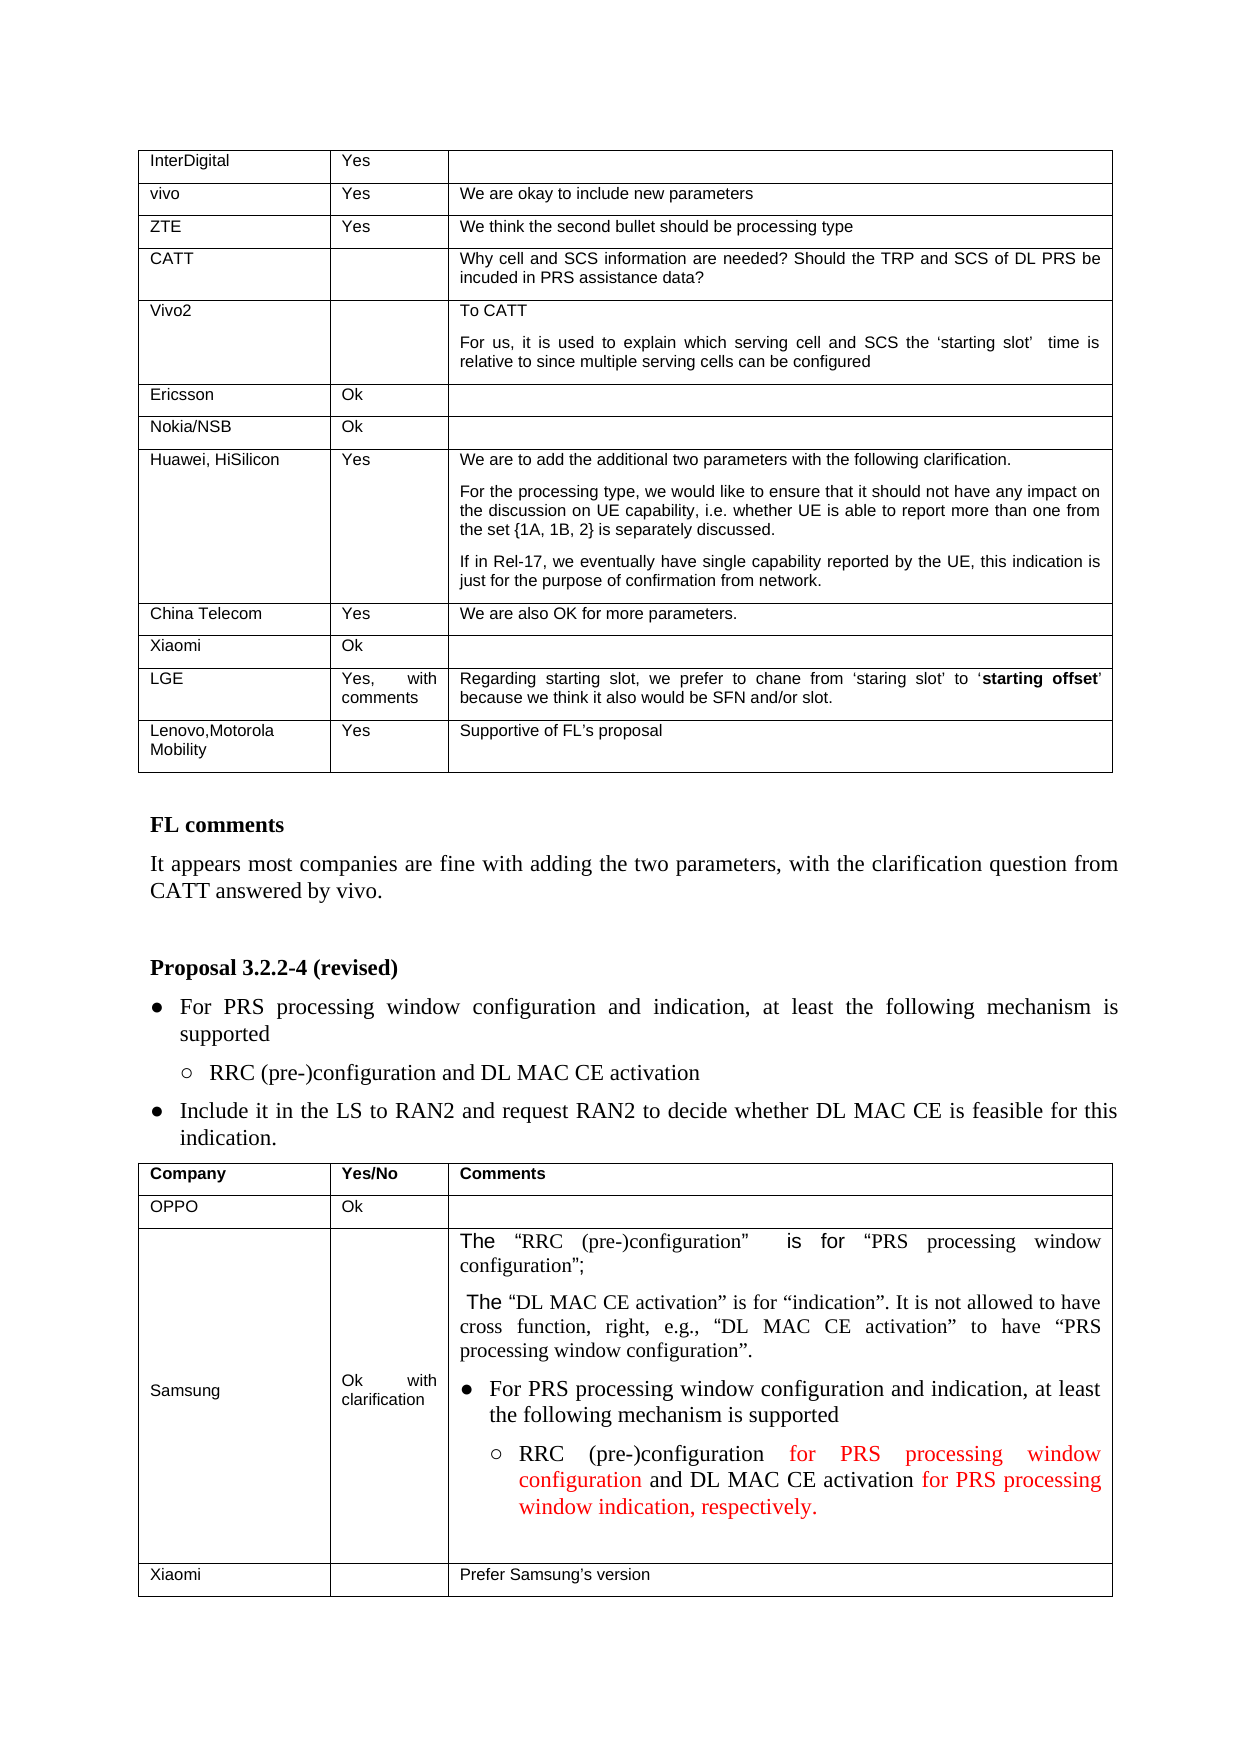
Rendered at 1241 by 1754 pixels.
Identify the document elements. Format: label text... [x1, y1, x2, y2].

text Include it in the LS to RAN2 and request RAN2 to decide whether DL MAC CE is feasible for this indication. [150, 1097, 1120, 1150]
table_cell Vivo2 [139, 301, 330, 383]
table_cell OPPO [139, 1196, 330, 1228]
table_cell Ok [331, 1196, 448, 1228]
table_cell [331, 249, 448, 300]
table_cell The “RRC (pre-)configuration” is for “PRS processing window configuration”; The “DL MAC CE activation” is for “indication”. It is not allowed to have cross function, right, e.g., “DL MAC CE activation” to have “PRS processing window configuration”. For PRS processing window configuration and indication, at least the following mechanism is supported RRC (pre-)configuration for PRS processing window configuration and DL MAC CE activation for PRS processing window indication, respectively. [449, 1229, 1112, 1563]
table_cell Huawei, HiSilicon [139, 450, 330, 602]
table_cell CATT [139, 249, 330, 300]
list RRC (pre-)configuration and DL MAC CE activation [179, 1058, 1120, 1085]
table_cell Lenovo,Motorola Mobility [139, 721, 330, 772]
table_header Comments [449, 1164, 1112, 1195]
table_cell ZTE [139, 216, 330, 248]
table_cell Yes [331, 151, 448, 183]
text It appears most companies are fine with adding the two parameters, with the clarification question from CATT answered by vivo. [150, 850, 1120, 903]
table_cell [449, 1196, 1112, 1228]
table_cell Why cell and SCS information are needed? Should the TRP and SCS of DL PRS be incuded in PRS assistance data? [449, 249, 1112, 300]
table_cell Samsung [139, 1229, 330, 1563]
table_cell Yes [331, 450, 448, 602]
table_cell To CATT For us, it is used to explain which serving cell and SCS the ‘starting slot’ time is relative to since multiple serving cells can be configured [449, 301, 1112, 383]
table_cell Ok [331, 417, 448, 449]
table_cell [449, 151, 1112, 183]
table_cell Xiaomi [139, 636, 330, 668]
table_cell We think the second bullet should be processing type [449, 216, 1112, 248]
table_cell We are also OK for more parameters. [449, 604, 1112, 635]
table_cell Supportive of FL’s proposal [449, 721, 1112, 772]
table_cell Ok with clarification [331, 1229, 448, 1563]
text Proposal 3.2.2-4 (revised) [150, 954, 1120, 981]
table_cell Yes [331, 216, 448, 248]
table_cell vivo [139, 184, 330, 215]
text For PRS processing window configuration and indication, at least the following mechanism is supported [150, 993, 1120, 1046]
table_cell Ok [331, 385, 448, 416]
table_cell Prefer Samsung’s version [449, 1564, 1112, 1596]
table_cell Xiaomi [139, 1564, 330, 1596]
table_cell Yes [331, 184, 448, 215]
table_cell InterDigital [139, 151, 330, 183]
text FL comments [150, 812, 1120, 838]
table_cell [449, 385, 1112, 416]
table_cell Regarding starting slot, we prefer to chane from ‘staring slot’ to ‘starting offset’ because we think it also would be SFN and/or slot. [449, 669, 1112, 720]
table_cell We are to add the additional two parameters with the following clarification. For the processing type, we would like to ensure that it should not have any impact on the discussion on UE capability, i.e. whether UE is able to report more than one from the set {1A, 1B, 2} is separately discussed. If in Rel-17, we eventually have single capability reported by the UE, this indication is just for the purpose of confirmation from network. [449, 450, 1112, 602]
table_cell China Telecom [139, 604, 330, 635]
table_cell Yes, with comments [331, 669, 448, 720]
table_cell LGE [139, 669, 330, 720]
table_header Company [139, 1164, 330, 1195]
table_cell Yes [331, 721, 448, 772]
table_cell [331, 1564, 448, 1596]
table_cell Yes [331, 604, 448, 635]
table_cell We are okay to include new parameters [449, 184, 1112, 215]
table_cell Ericsson [139, 385, 330, 416]
table_cell Nokia/NSB [139, 417, 330, 449]
table_cell [449, 417, 1112, 449]
table_cell [449, 636, 1112, 668]
table_header Yes/No [331, 1164, 448, 1195]
table_cell Ok [331, 636, 448, 668]
table_cell [331, 301, 448, 383]
